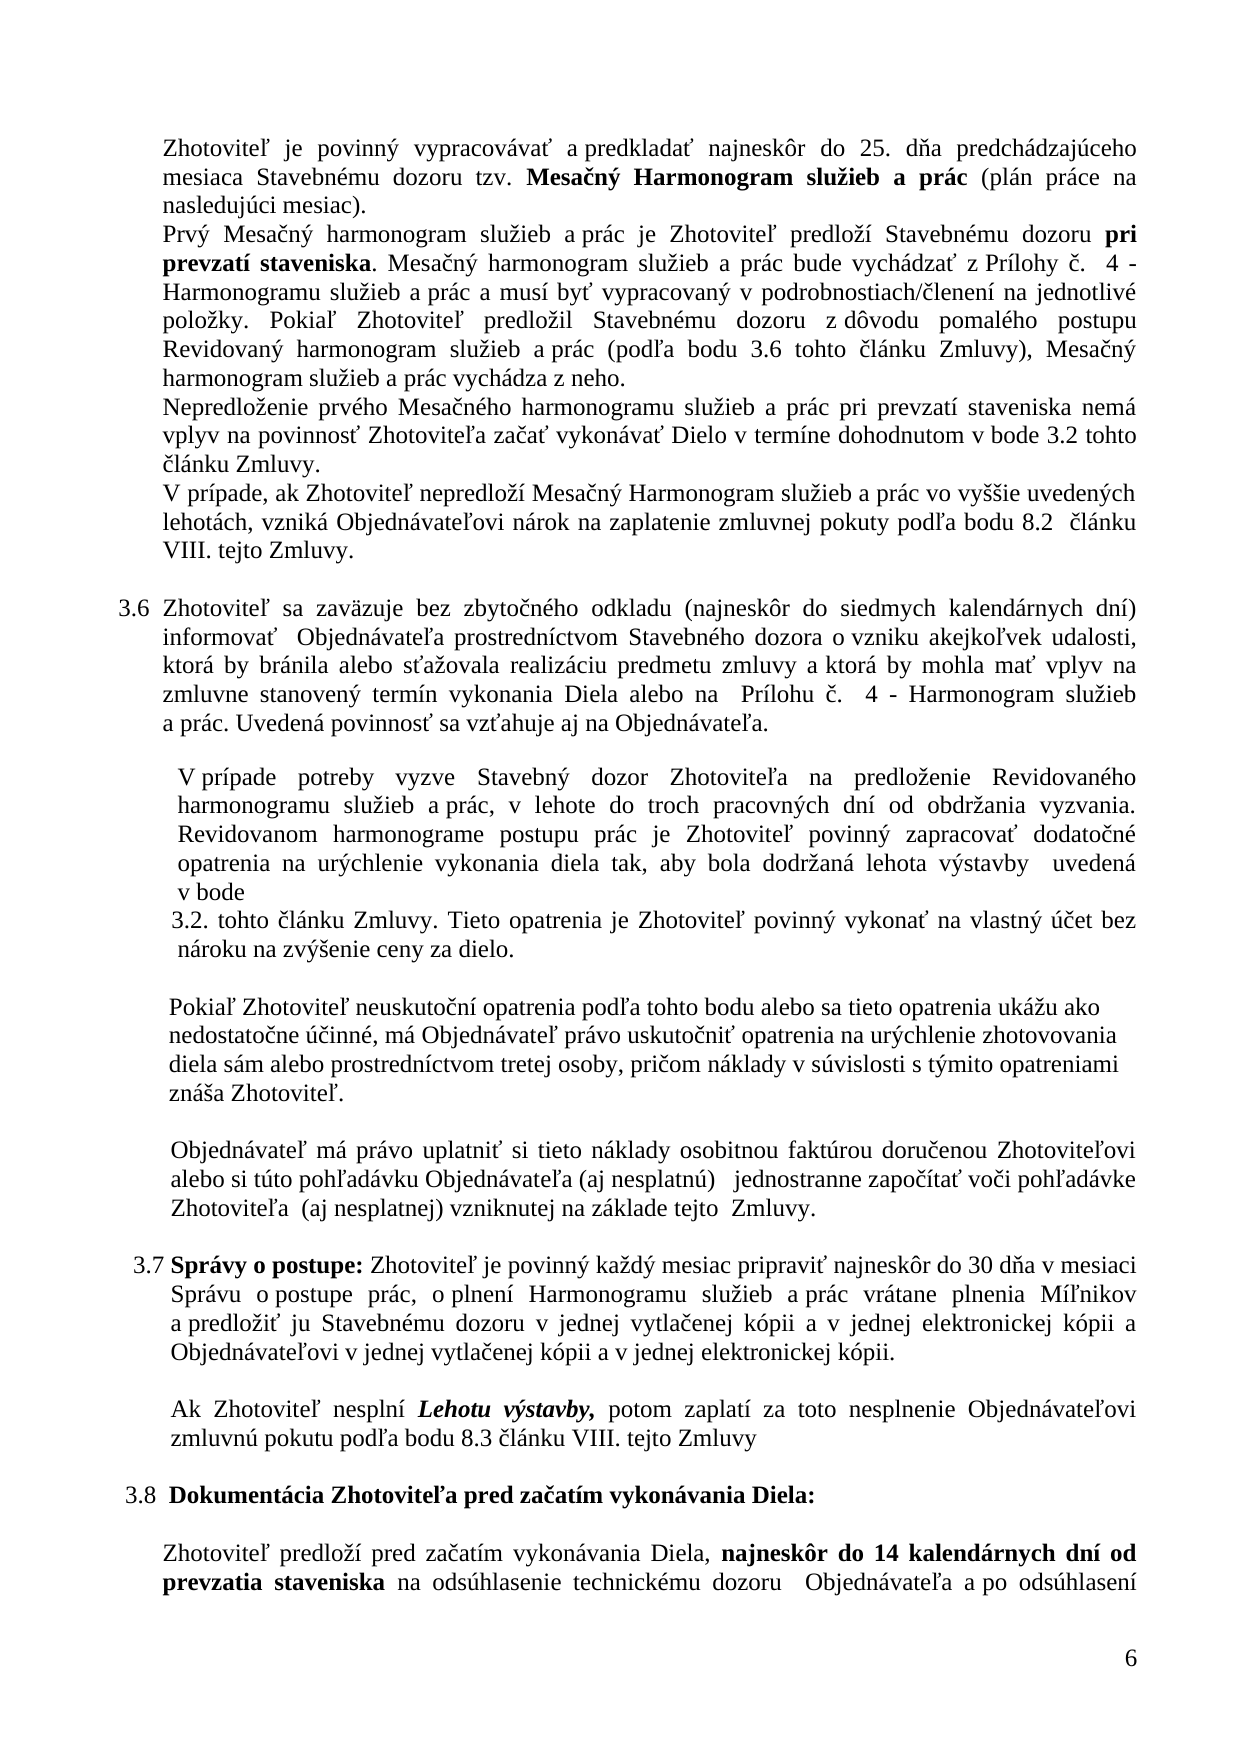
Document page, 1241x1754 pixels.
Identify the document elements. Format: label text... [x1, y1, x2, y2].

text Objednávateľ má právo uplatniť si tieto náklady osobitnou faktúrou doručenou Zhotoviteľovi alebo si túto pohľadávku Objednávateľa (aj nesplatnú) jednostranne započítať voči pohľadávke Zhotoviteľa (aj nesplatnej) vzniknutej na základe tejto Zmluvy. [170, 1135, 1137, 1222]
text Pokiaľ Zhotoviteľ neuskutoční opatrenia podľa tohto bodu alebo sa tieto opatrenia ukážu ako [162, 992, 1137, 1020]
text V prípade potreby vyzve Stavebný dozor Zhotoviteľa na predloženie Revidovaného harmonogramu služieb a prác, v lehote do troch pracovných dní od obdržania vyzvania. Revidovanom harmonograme postupu prác je Zhotoviteľ povinný zapracovať dodatočné opatrenia na urýchlenie vykonania diela tak, aby bola dodržaná lehota výstavby uvedená v bode [162, 762, 1137, 905]
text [162, 1538, 1137, 1595]
text nedostatočne účinné, má Objednávateľ právo uskutočniť opatrenia na urýchlenie zhotovovania [162, 1020, 1137, 1049]
text znáša Zhotoviteľ. [162, 1078, 1137, 1107]
text 3.2. tohto článku Zmluvy. Tieto opatrenia je Zhotoviteľ povinný vykonať na vlastný účet bez nároku na zvýšenie ceny za dielo. [162, 905, 1137, 963]
text Ak Zhotoviteľ nesplní Lehotu výstavby, potom zaplatí za toto nesplnenie Objednávateľovi zmluvnú pokutu podľa bodu 8.3 článku VIII. tejto Zmluvy [170, 1394, 1137, 1452]
list Dokumentácia Zhotoviteľa pred začatím vykonávania Diela: [125, 1480, 1137, 1509]
text Zhotoviteľ je povinný vypracovávať a predkladať najneskôr do 25. dňa predchádzajúceho mesiaca Stavebnému dozoru tzv. Mesačný Harmonogram služieb a prác (plán práce na nasledujúci mesiac). [162, 133, 1137, 219]
text V prípade, ak Zhotoviteľ nepredloží Mesačný Harmonogram služieb a prác vo vyššie uvedených lehotách, vzniká Objednávateľovi nárok na zaplatenie zmluvnej pokuty podľa bodu 8.2 článku VIII. tejto Zmluvy. [162, 478, 1137, 564]
text diela sám alebo prostredníctvom tretej osoby, pričom náklady v súvislosti s týmito opatreniami [162, 1049, 1137, 1078]
text Nepredloženie prvého Mesačného harmonogramu služieb a prác pri prevzatí staveniska nemá vplyv na povinnosť Zhotoviteľa začať vykonávať Dielo v termíne dohodnutom v bode 3.2 tohto článku Zmluvy. [162, 392, 1137, 478]
list Správy o postupe: Zhotoviteľ je povinný každý mesiac pripraviť najneskôr do 30 dňa v mesiaci Správu o postupe prác, o plnení Harmonogramu služieb a prác vrátane plnenia Míľnikov a predložiť ju Stavebnému dozoru v jednej vytlačenej kópii a v jednej elektronickej kópii a Objednávateľovi v jednej vytlačenej kópii a v jednej elektronickej kópii. [133, 1250, 1137, 1365]
list Zhotoviteľ sa zaväzuje bez zbytočného odkladu (najneskôr do siedmych kalendárnych dní) informovať Objednávateľa prostredníctvom Stavebného dozora o vzniku akejkoľvek udalosti, ktorá by bránila alebo sťažovala realizáciu predmetu zmluvy a ktorá by mohla mať vplyv na zmluvne stanovený termín vykonania Diela alebo na Prílohu č. 4 - Harmonogram služieb a prác. Uvedená povinnosť sa vzťahuje aj na Objednávateľa. [118, 593, 1137, 737]
text Prvý Mesačný harmonogram služieb a prác je Zhotoviteľ predloží Stavebnému dozoru pri prevzatí staveniska. Mesačný harmonogram služieb a prác bude vychádzať z Prílohy č. 4 - Harmonogramu služieb a prác a musí byť vypracovaný v podrobnostiach/členení na jednotlivé položky. Pokiaľ Zhotoviteľ predložil Stavebnému dozoru z dôvodu pomalého postupu Revidovaný harmonogram služieb a prác (podľa bodu 3.6 tohto článku Zmluvy), Mesačný harmonogram služieb a prác vychádza z neho. [162, 219, 1137, 392]
